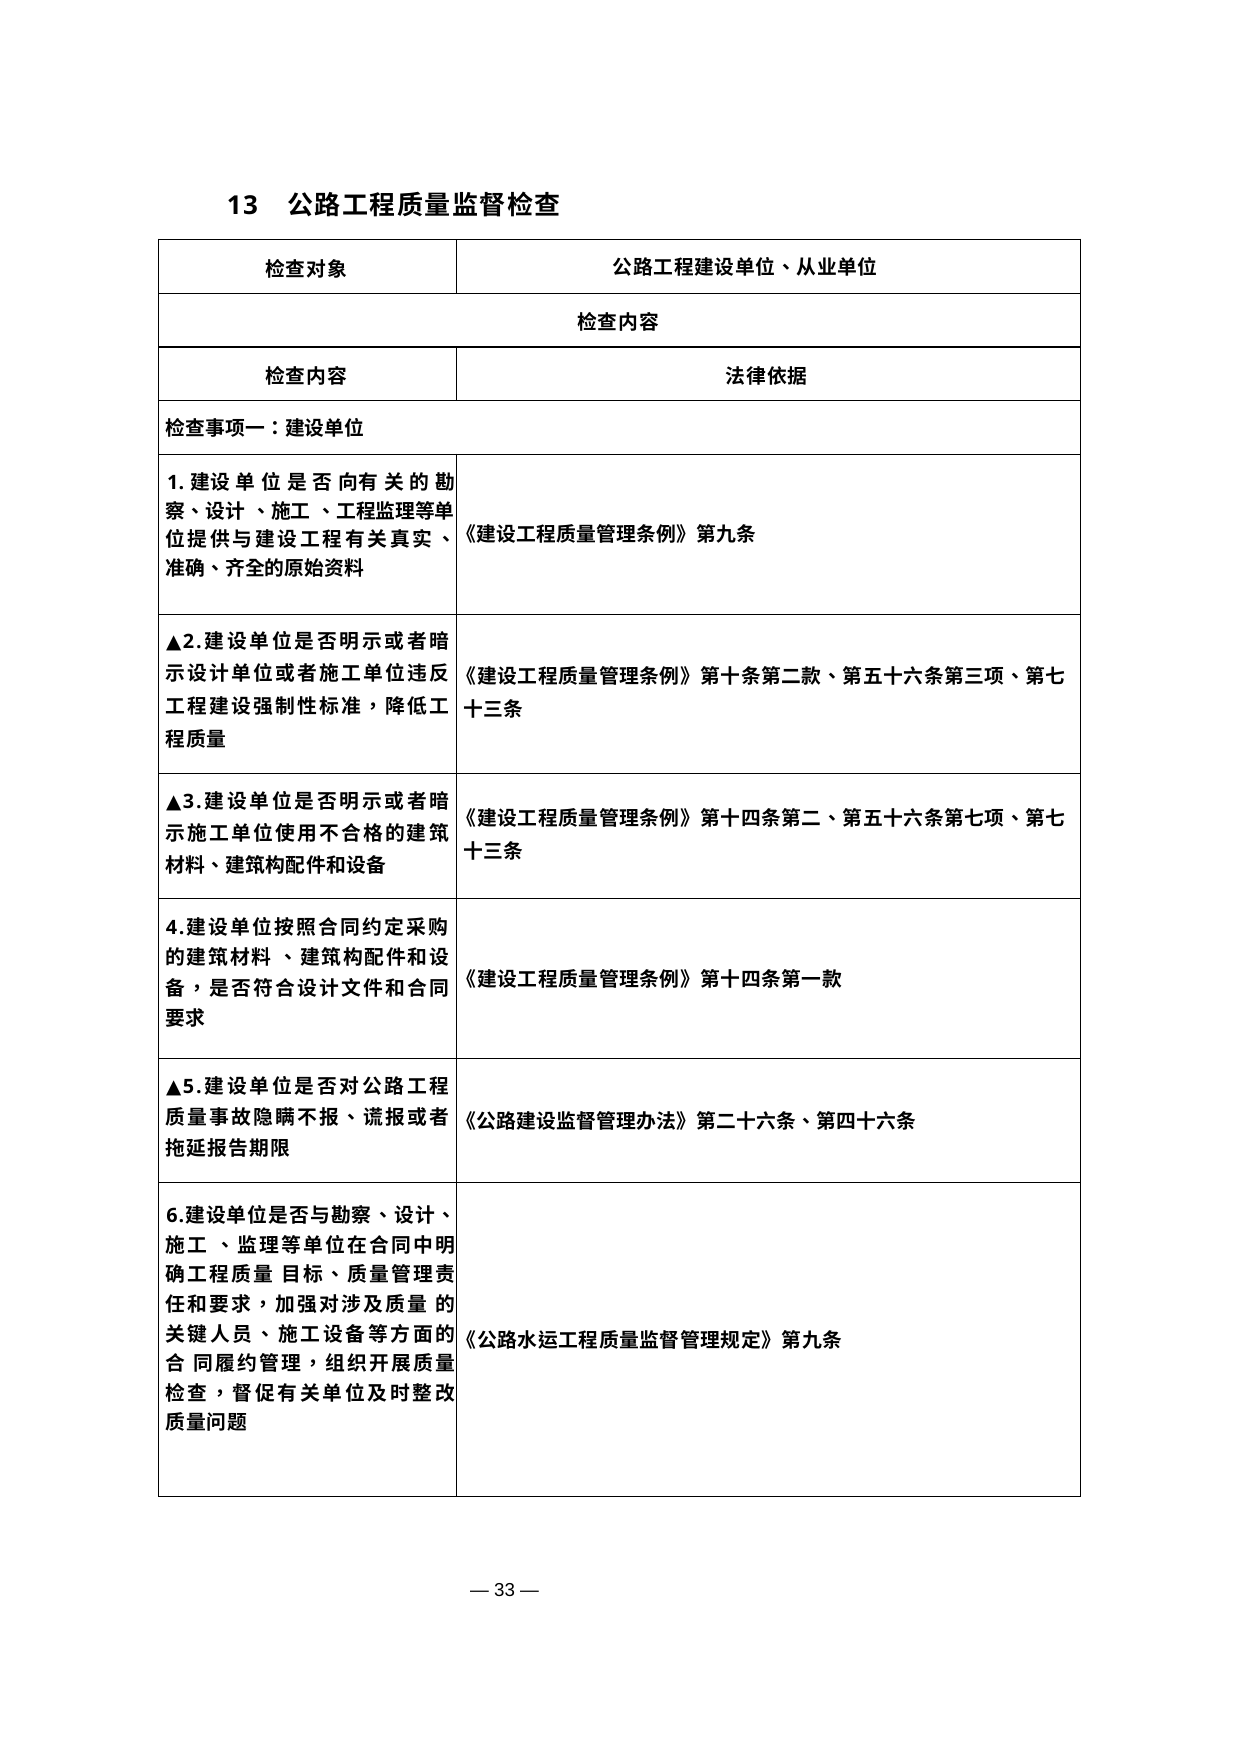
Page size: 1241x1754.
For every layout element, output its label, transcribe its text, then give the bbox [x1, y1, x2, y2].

table_cell 《建设工程质量管理条例》第九条 [457, 455, 1080, 613]
table_cell ▲5.建设单位是否对公路工程 质量事故隐瞒不报、谎报或者 拖延报告期限 [159, 1059, 456, 1182]
table_cell 《公路水运工程质量监督管理规定》第九条 [457, 1183, 1080, 1496]
table_cell 《建设工程质量管理条例》第十四条第二、第五十六条第七项、第七 十三条 [457, 774, 1080, 898]
table_cell 《公路建设监督管理办法》第二十六条、第四十六条 [457, 1059, 1080, 1182]
table_cell 《建设工程质量管理条例》第十条第二款、第五十六条第三项、第七 十三条 [457, 615, 1080, 773]
table_cell 检查内容 [159, 294, 1080, 346]
table_cell 4.建设单位按照合同约定采购 的建筑材料 、建筑构配件和设 备，是否符合设计文件和合同 要求 [159, 899, 456, 1058]
table_cell 1. 建设 单 位 是 否 向有 关 的 勘 察、设计 、施工 、工程监理等单 位提供与建设工程有关真实、 准确、齐全的原始资料 [159, 455, 456, 613]
table_cell 《建设工程质量管理条例》第十四条第一款 [457, 899, 1080, 1058]
table_header 检查对象 [159, 240, 456, 293]
table_cell ▲2.建设单位是否明示或者暗 示设计单位或者施工单位违反 工程建设强制性标准，降低工 程质量 [159, 615, 456, 773]
table_cell 法律依据 [457, 348, 1080, 400]
table_cell ▲3.建设单位是否明示或者暗 示施工单位使用不合格的建筑 材料、建筑构配件和设备 [159, 774, 456, 898]
text 13 公路工程质量监督检查 [227, 190, 1082, 221]
table_cell 检查内容 [159, 348, 456, 400]
table_cell 6.建设单位是否与勘察、设计、 施工 、监理等单位在合同中明 确工程质量 目标、质量管理责 任和要求，加强对涉及质量 的 关键人员、施工设备等方面的 合 同履约管理，组织开展质量 检查，督促有关单位及时整改 质量问题 [159, 1183, 456, 1496]
table_header 公路工程建设单位、从业单位 [457, 240, 1080, 293]
table_cell 检查事项一：建设单位 [159, 401, 1080, 453]
